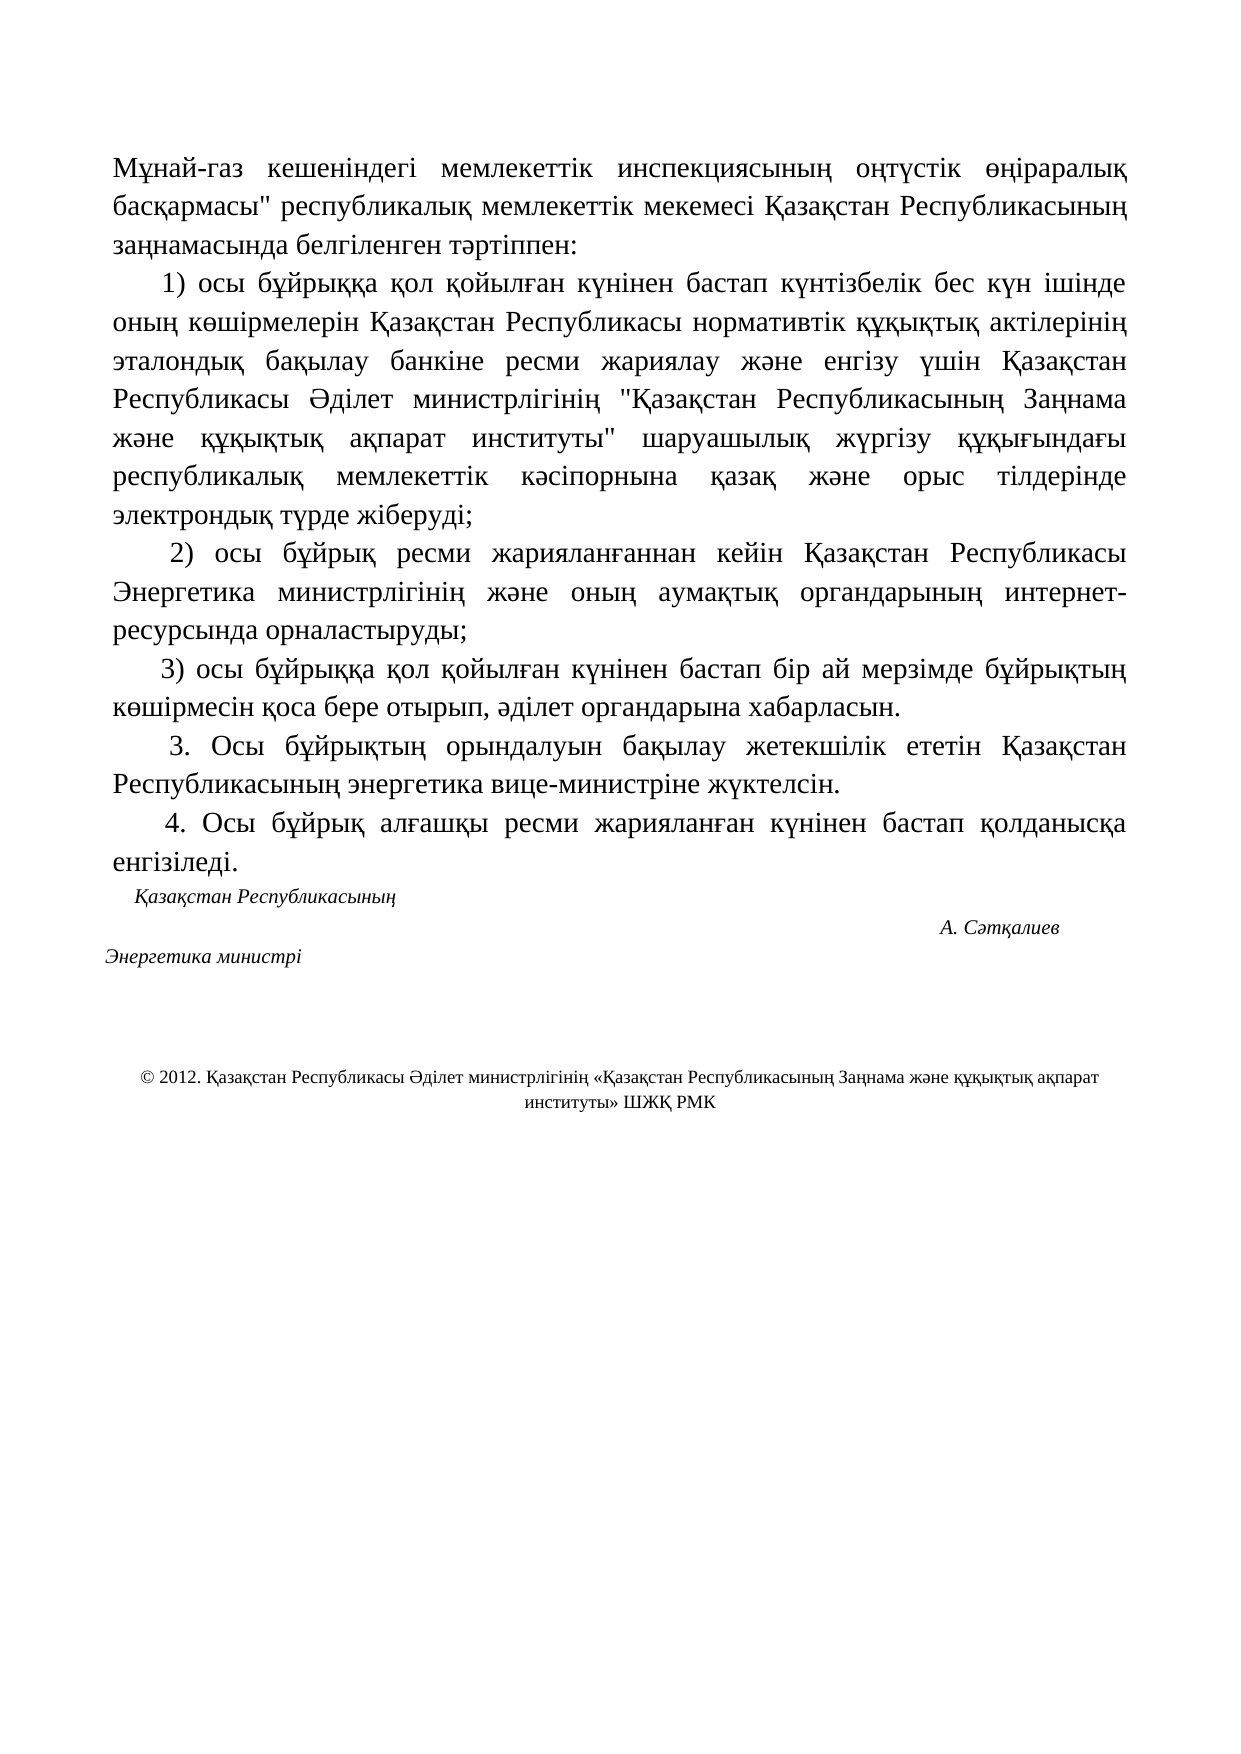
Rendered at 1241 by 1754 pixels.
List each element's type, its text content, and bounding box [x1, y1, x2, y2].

text 3) осы бұйрыққа қол қойылған күнінен бастап бір ай мерзімде бұйрықтың көшірмесін қоса бере отырып, әділет органдарына хабарласын. [112, 651, 1128, 723]
table_header Қазақстан Республикасының Энергетика министрі [101, 882, 939, 975]
text © 2012. Қазақстан Республикасы Әділет министрлігінің «Қазақстан Республикасының Заңнама және құқықтық ақпарат институты» ШЖҚ РМК [112, 1066, 1128, 1112]
table_header А. Сәтқалиев [939, 882, 1240, 975]
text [112, 150, 1128, 261]
text 2) осы бұйрық ресми жарияланғаннан кейін Қазақстан Республикасы Энергетика министрлігінің және оның аумақтық органдарының интернет-ресурсында орналастыруды; [112, 535, 1128, 646]
text 1) осы бұйрыққа қол қойылған күнінен бастап күнтізбелік бес күн ішінде оның көшірмелерін Қазақстан Республикасы нормативтік құқықтық актілерінің эталондық бақылау банкіне ресми жариялау және енгізу үшін Қазақстан Республикасы Әділет министрлігінің "Қазақстан Республикасының Заңнама және құқықтық ақпарат институты" шаруашылық жүргізу құқығындағы республикалық мемлекеттік кәсіпорнына қазақ және орыс тілдерінде электрондық түрде жіберуді; [112, 266, 1128, 530]
text 3. Осы бұйрықтың орындалуын бақылау жетекшілік ететін Қазақстан Республикасының энергетика вице-министріне жүктелсін. [112, 728, 1128, 800]
text 4. Осы бұйрық алғашқы ресми жарияланған күнінен бастап қолданысқа енгізіледі. [112, 805, 1128, 877]
